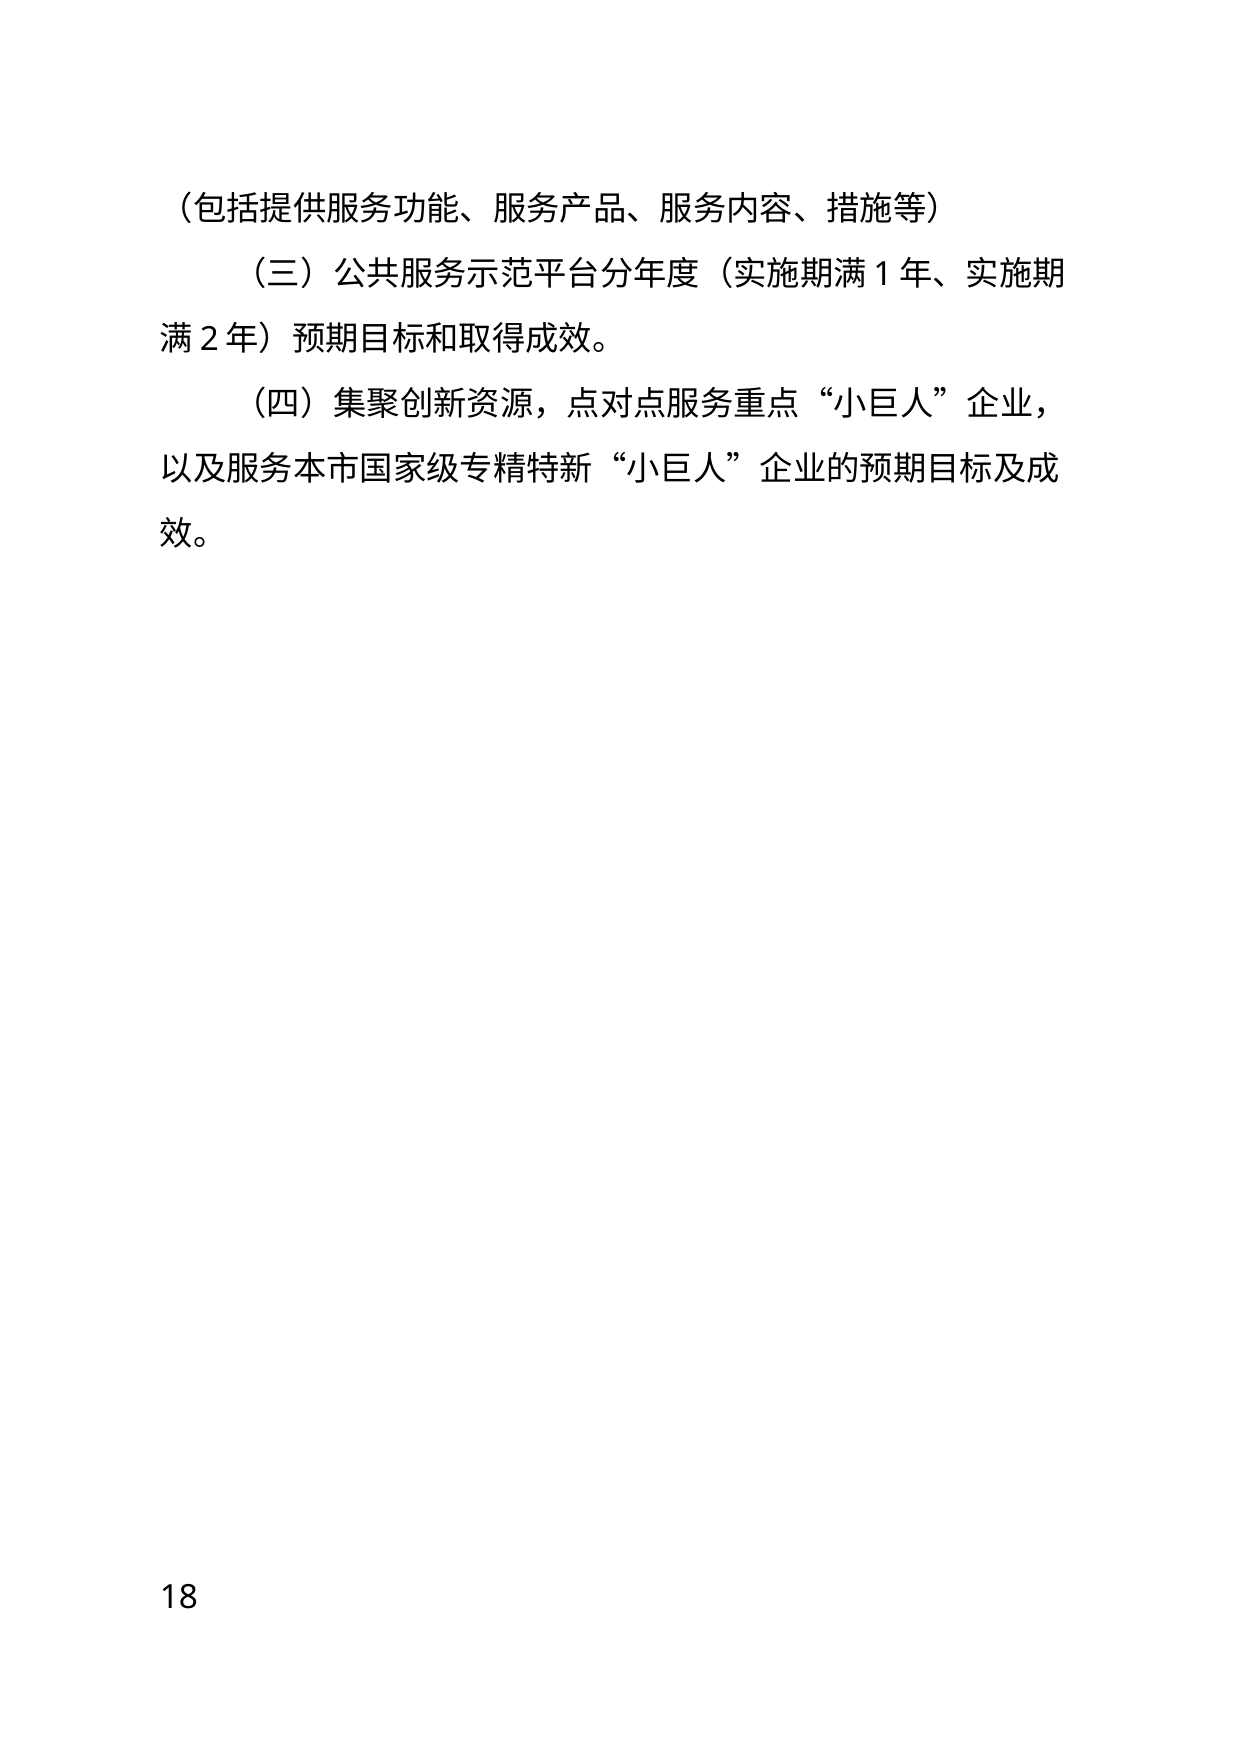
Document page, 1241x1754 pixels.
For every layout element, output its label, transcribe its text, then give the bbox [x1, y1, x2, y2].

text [159, 173, 1092, 238]
text （四）集聚创新资源，点对点服务重点“小巨人”企业，以及服务本市国家级专精特新“小巨人”企业的预期目标及成效。 [159, 368, 1092, 563]
text （三）公共服务示范平台分年度（实施期满1年、实施期满2年）预期目标和取得成效。 [159, 238, 1092, 368]
